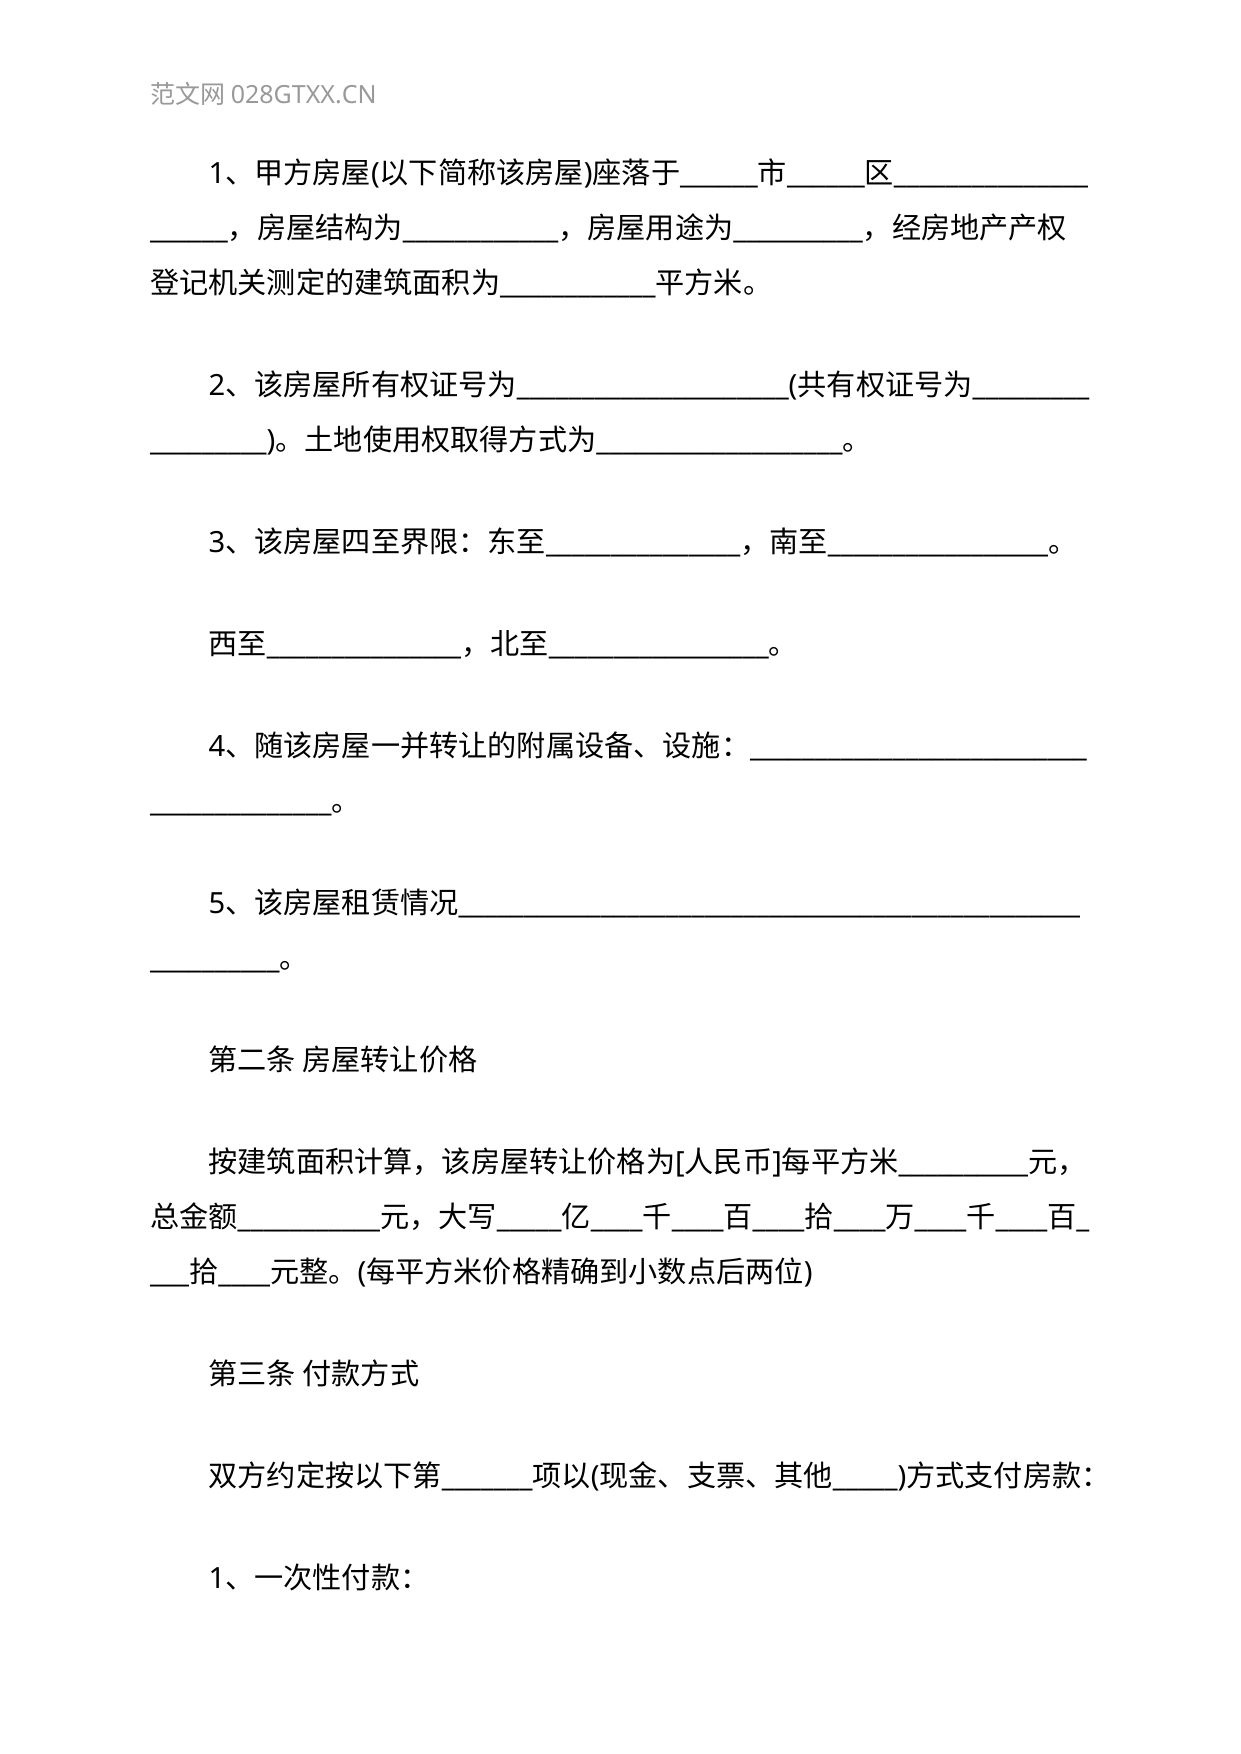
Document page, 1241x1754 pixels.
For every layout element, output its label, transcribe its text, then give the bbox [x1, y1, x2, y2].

text 按建筑面积计算，该房屋转让价格为[人民币]每平方米__________元，总金额___________元，大写_____亿____千____百____拾____万____千____百____拾____元整。(每平方米价格精确到小数点后两位) [150, 1139, 1090, 1291]
text 3、该房屋四至界限：东至_______________，南至_________________。 [150, 519, 1090, 561]
text 1、甲方房屋(以下简称该房屋)座落于______市______区_____________________，房屋结构为____________，房屋用途为__________，经房地产产权登记机关测定的建筑面积为____________平方米。 [150, 150, 1090, 302]
text 4、随该房屋一并转让的附属设备、设施：________________________________________。 [150, 723, 1090, 820]
text 双方约定按以下第_______项以(现金、支票、其他_____)方式支付房款： [150, 1452, 1090, 1495]
text 西至_______________，北至_________________。 [150, 621, 1090, 663]
text 1、一次性付款： [150, 1554, 1090, 1597]
text 5、该房屋租赁情况__________________________________________________________。 [150, 880, 1090, 977]
text 第二条 房屋转让价格 [150, 1037, 1090, 1079]
text 第三条 付款方式 [150, 1351, 1090, 1393]
text 2、该房屋所有权证号为_____________________(共有权证号为__________________)。土地使用权取得方式为___________________。 [150, 362, 1090, 459]
